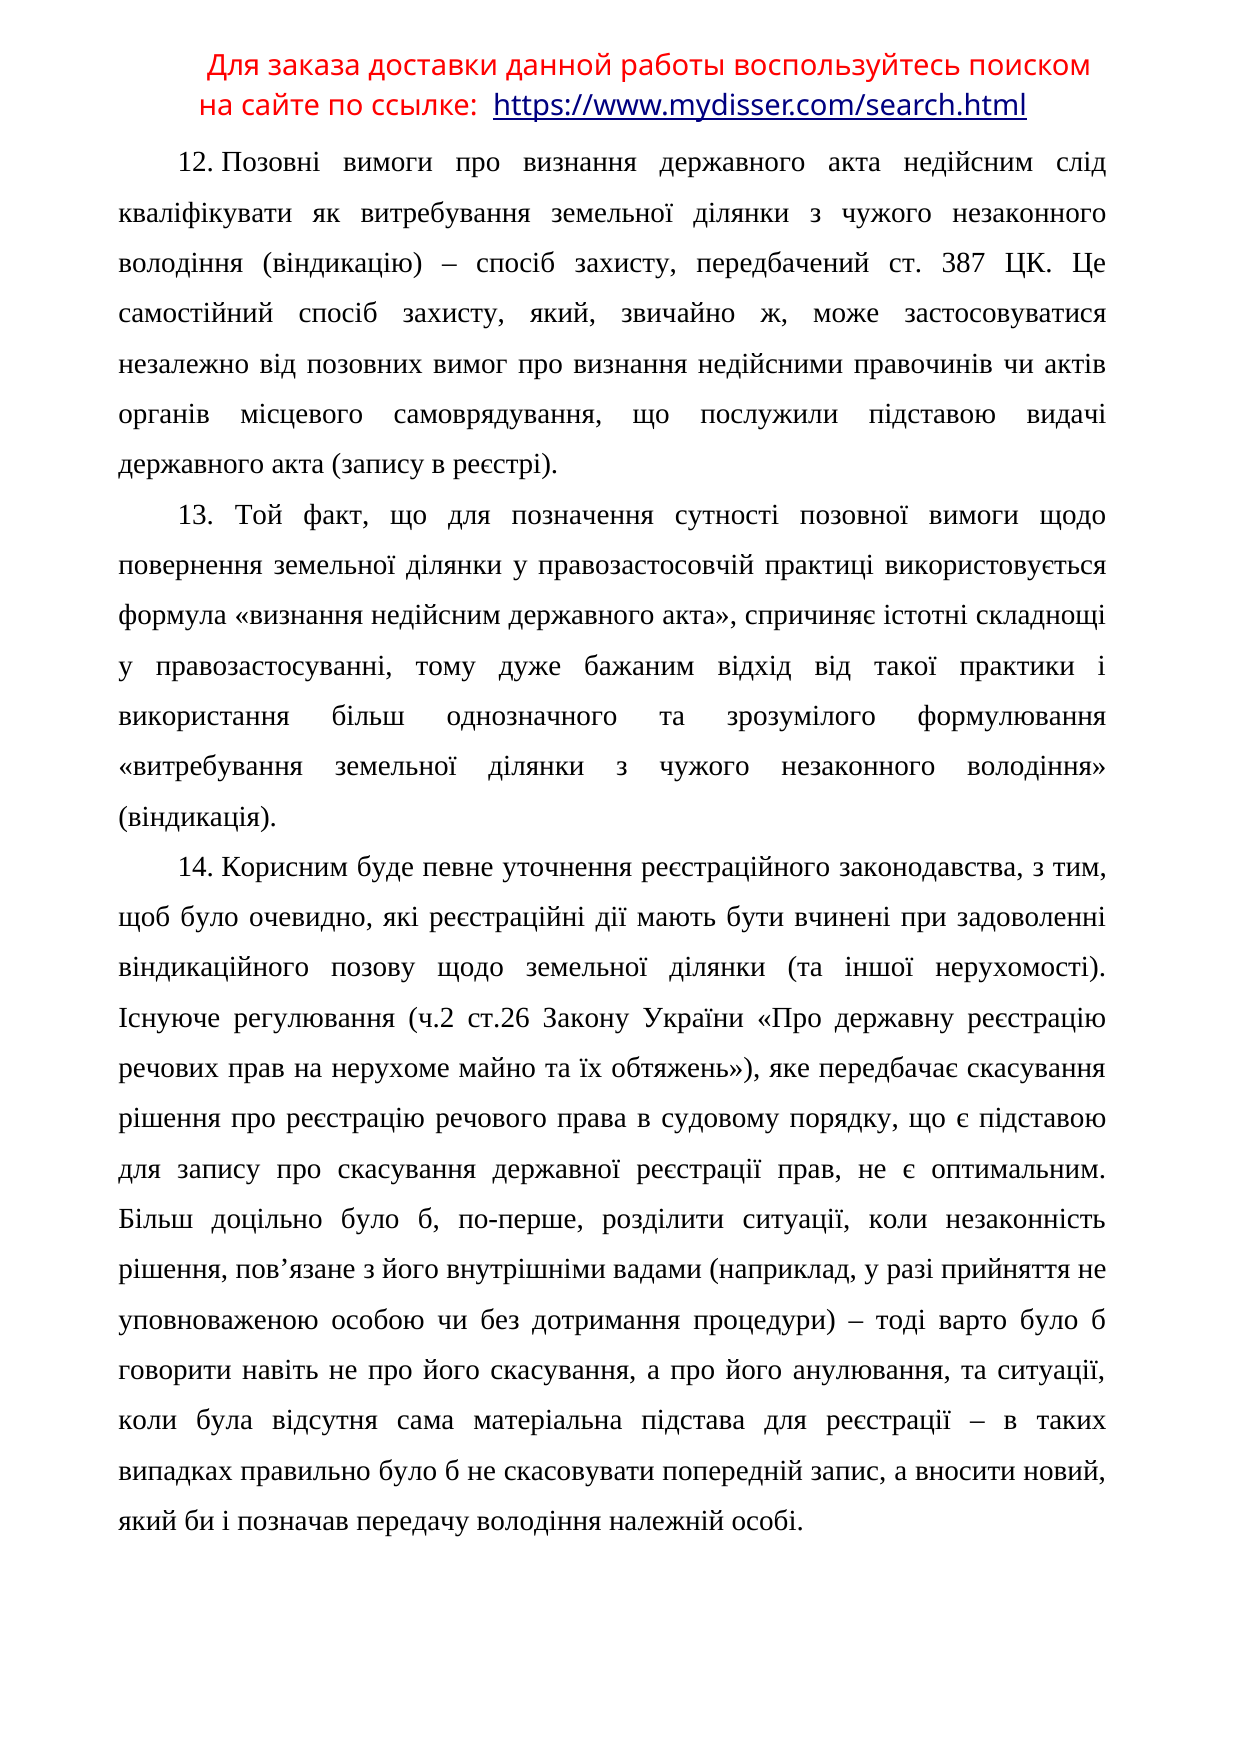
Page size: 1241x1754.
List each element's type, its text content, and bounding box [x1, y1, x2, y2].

text 12. Позовні вимоги про визнання державного акта недійсним слід кваліфікувати як витребування земельної ділянки з чужого незаконного володіння (віндикацію) – спосіб захисту, передбачений ст. 387 ЦК. Це самостійний спосіб захисту, який, звичайно ж, може застосовуватися незалежно від позовних вимог про визнання недійсними правочинів чи актів органів місцевого самоврядування, що послужили підставою видачі державного акта (запису в реєстрі). [118, 144, 1107, 480]
text 14. Корисним буде певне уточнення реєстраційного законодавства, з тим, щоб було очевидно, які реєстраційні дії мають бути вчинені при задоволенні віндикаційного позову щодо земельної ділянки (та іншої нерухомості). Існуюче регулювання (ч.2 ст.26 Закону України «Про державну реєстрацію речових прав на нерухоме майно та їх обтяжень»), яке передбачає скасування рішення про реєстрацію речового права в судовому порядку, що є підставою для запису про скасування державної реєстрації прав, не є оптимальним. Більш доцільно було б, по-перше, розділити ситуації, коли незаконність рішення, пов’язане з його внутрішніми вадами (наприклад, у разі прийняття не уповноваженою особою чи без дотримання процедури) – тоді варто було б говорити навіть не про його скасування, а про його анулювання, та ситуації, коли була відсутня сама матеріальна підстава для реєстрації – в таких випадках правильно було б не скасовувати попередній запис, а вносити новий, який би і позначав передачу володіння належній особі. [118, 849, 1107, 1537]
text 13. Той факт, що для позначення сутності позовної вимоги щодо повернення земельної ділянки у правозастосовчій практиці використовується формула «визнання недійсним державного акта», спричиняє істотні складнощі у правозастосуванні, тому дуже бажаним відхід від такої практики і використання більш однозначного та зрозумілого формулювання «витребування земельної ділянки з чужого незаконного володіння» (віндикація). [118, 497, 1107, 832]
